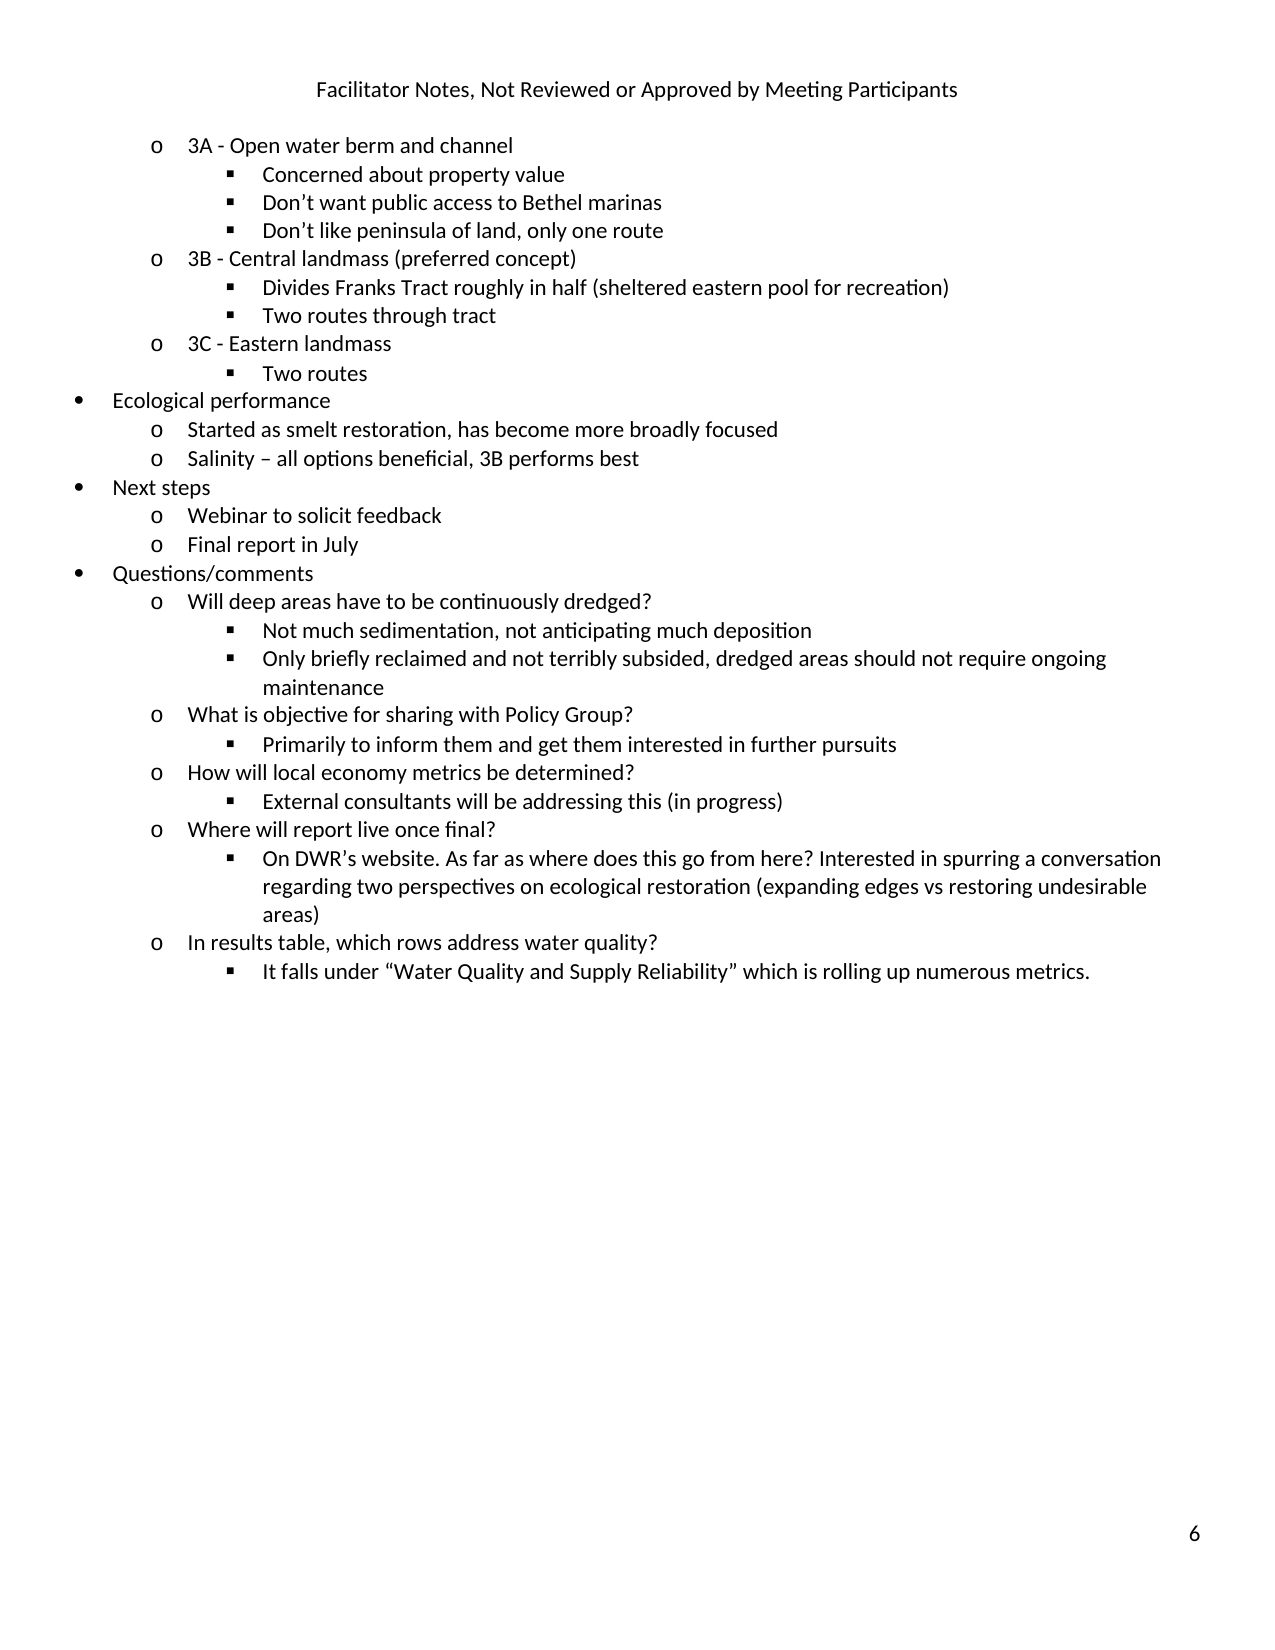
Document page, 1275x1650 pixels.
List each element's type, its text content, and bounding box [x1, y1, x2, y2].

list How will local economy metrics be determined? [150, 758, 1200, 787]
list Next steps [75, 473, 1200, 501]
list Final report in July [150, 530, 1200, 559]
list Not much sedimentation, not anticipating much deposition [225, 617, 1200, 644]
list Concerned about property value [225, 160, 1200, 188]
list It falls under “Water Quality and Supply Reliability” which is rolling up numerous metrics. [225, 957, 1200, 985]
list Don’t like peninsula of land, only one route [225, 216, 1200, 244]
list 3C - Eastern landmass [150, 329, 1200, 359]
list In results table, which rows address water quality? [150, 928, 1200, 957]
list Salinity – all options beneficial, 3B performs best [150, 444, 1200, 473]
list Webinar to solicit feedback [150, 501, 1200, 530]
list Questions/comments [75, 559, 1200, 587]
list 3A - Open water berm and channel [150, 131, 1200, 160]
list Don’t want public access to Bethel marinas [225, 188, 1200, 216]
list What is objective for sharing with Policy Group? [150, 701, 1200, 730]
list Where will report live once final? [150, 815, 1200, 844]
list Divides Franks Tract roughly in half (sheltered eastern pool for recreation) [225, 273, 1200, 301]
list External consultants will be addressing this (in progress) [225, 787, 1200, 815]
list Started as smelt restoration, has become more broadly focused [150, 415, 1200, 444]
list Primarily to inform them and get them interested in further pursuits [225, 730, 1200, 758]
list Ecological performance [75, 387, 1200, 415]
list Will deep areas have to be continuously dredged? [150, 587, 1200, 617]
list On DWR’s website. As far as where does this go from here? Interested in spurring a conversation regarding two perspectives on ecological restoration (expanding edges vs restoring undesirable areas) [225, 844, 1200, 928]
list Two routes through tract [225, 301, 1200, 329]
list Only briefly reclaimed and not terribly subsided, dredged areas should not require ongoing maintenance [225, 644, 1200, 701]
list 3B - Central landmass (preferred concept) [150, 244, 1200, 273]
list Two routes [225, 359, 1200, 387]
